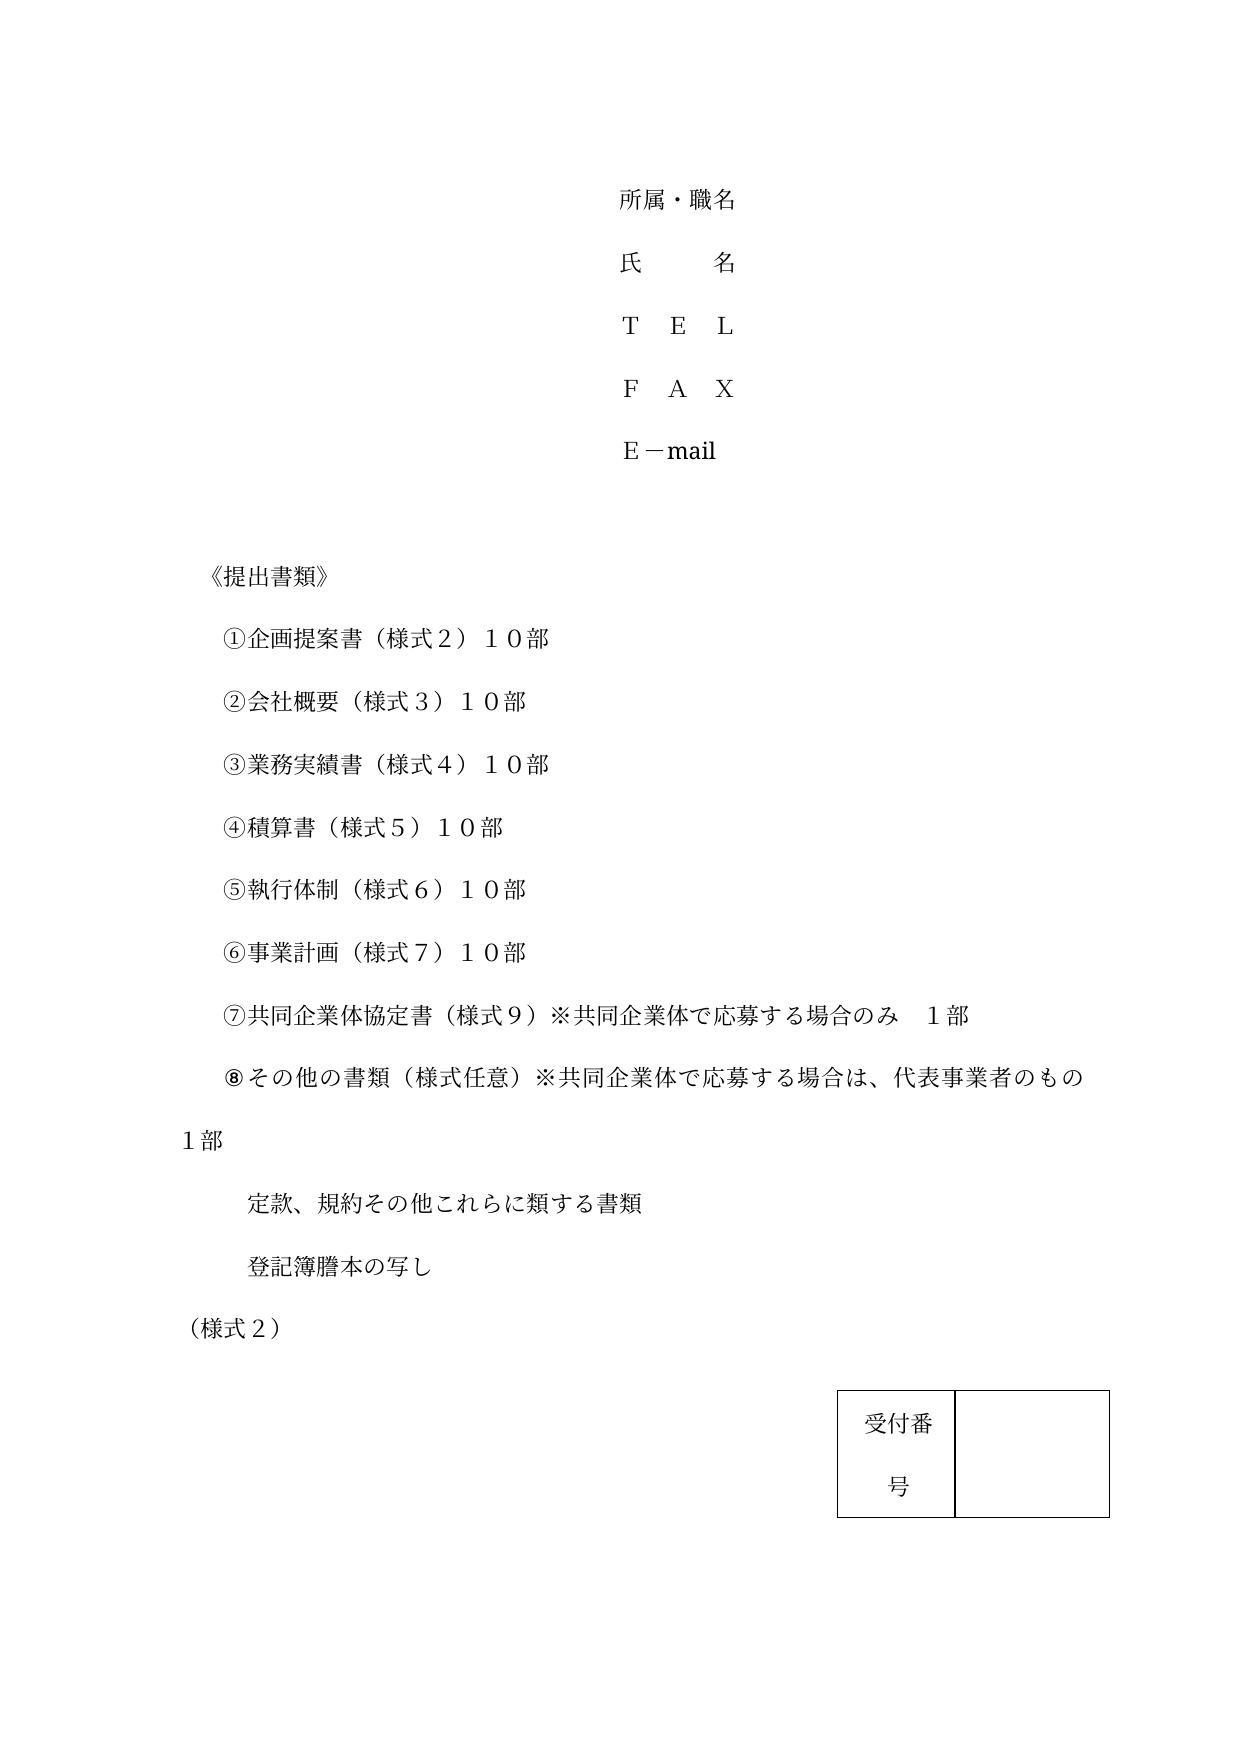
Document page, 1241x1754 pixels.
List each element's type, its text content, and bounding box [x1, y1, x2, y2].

table_header [956, 1391, 1109, 1517]
text 所属・職名 [177, 168, 1087, 230]
text 登記簿謄本の写し [177, 1234, 1087, 1296]
text ②会社概要（様式３）１０部 [177, 669, 1087, 732]
text ①企画提案書（様式２）１０部 [177, 607, 1087, 669]
text ⑥事業計画（様式７）１０部 [177, 920, 1087, 983]
table_header 受付番号 [838, 1391, 954, 1517]
text ⑦共同企業体協定書（様式９）※共同企業体で応募する場合のみ １部 [177, 983, 1087, 1046]
text ⑤執行体制（様式６）１０部 [177, 857, 1087, 920]
text Ｔ Ｅ Ｌ [177, 293, 1087, 356]
text ⑧その他の書類（様式任意）※共同企業体で応募する場合は、代表事業者のもの １部 [177, 1046, 1087, 1171]
text 氏 名 [177, 230, 1087, 293]
text Ｆ Ａ Ｘ [177, 356, 1087, 418]
text 《提出書類》 [177, 544, 1087, 607]
text Ｅ－mail [177, 418, 1087, 481]
text （様式２） [177, 1296, 1087, 1359]
text ③業務実績書（様式４）１０部 [177, 732, 1087, 795]
text 定款、規約その他これらに類する書類 [177, 1171, 1087, 1234]
text ④積算書（様式５）１０部 [177, 795, 1087, 857]
